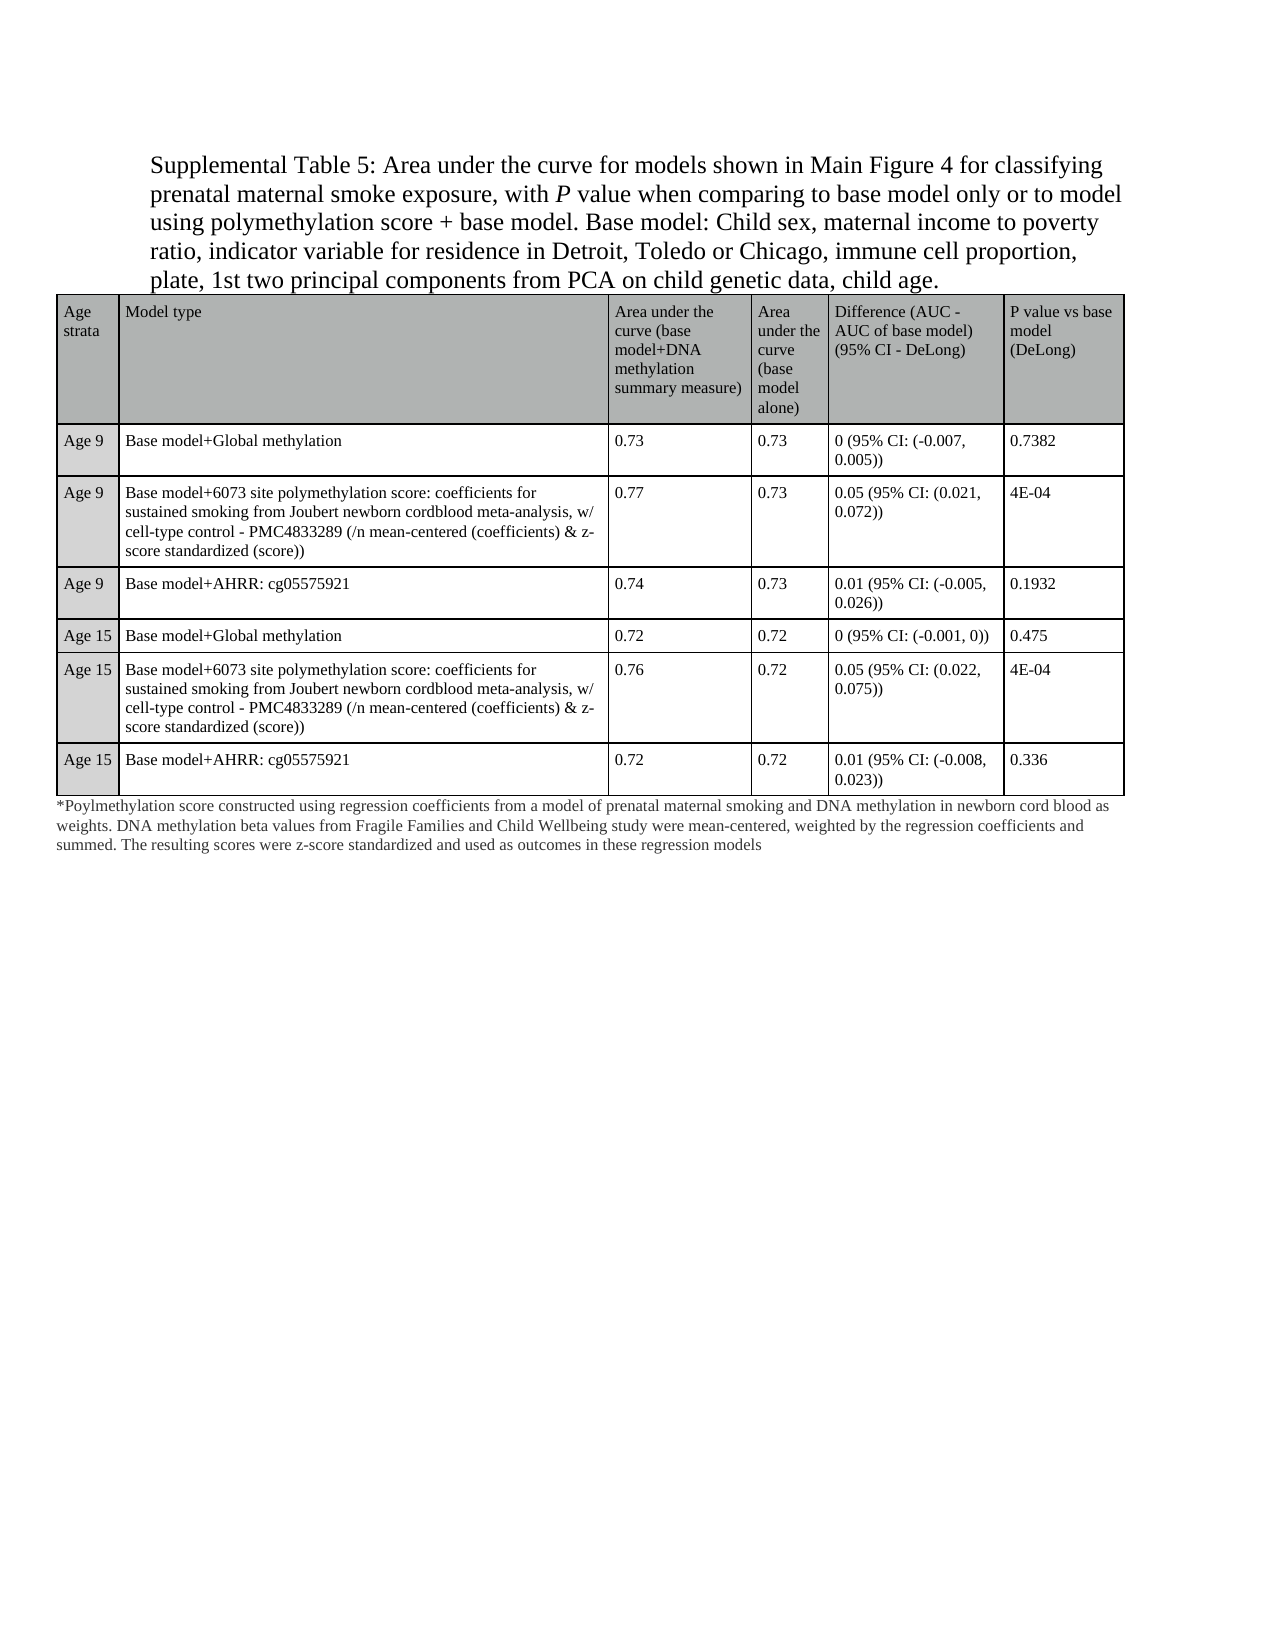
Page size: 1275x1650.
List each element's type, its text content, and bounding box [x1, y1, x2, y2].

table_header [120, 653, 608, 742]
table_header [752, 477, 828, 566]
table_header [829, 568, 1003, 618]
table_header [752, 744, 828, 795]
text Supplemental Table 5: Area under the curve for models shown in Main Figure 4 for classifying prenatal maternal smoke exposure, with P value when comparing to base model only or to model using polymethylation score + base model. Base model: Child sex, maternal income to poverty ratio, indicator variable for residence in Detroit, Toledo or Chicago, immune cell proportion, plate, 1st two principal components from PCA on child genetic data, child age. [150, 150, 1125, 294]
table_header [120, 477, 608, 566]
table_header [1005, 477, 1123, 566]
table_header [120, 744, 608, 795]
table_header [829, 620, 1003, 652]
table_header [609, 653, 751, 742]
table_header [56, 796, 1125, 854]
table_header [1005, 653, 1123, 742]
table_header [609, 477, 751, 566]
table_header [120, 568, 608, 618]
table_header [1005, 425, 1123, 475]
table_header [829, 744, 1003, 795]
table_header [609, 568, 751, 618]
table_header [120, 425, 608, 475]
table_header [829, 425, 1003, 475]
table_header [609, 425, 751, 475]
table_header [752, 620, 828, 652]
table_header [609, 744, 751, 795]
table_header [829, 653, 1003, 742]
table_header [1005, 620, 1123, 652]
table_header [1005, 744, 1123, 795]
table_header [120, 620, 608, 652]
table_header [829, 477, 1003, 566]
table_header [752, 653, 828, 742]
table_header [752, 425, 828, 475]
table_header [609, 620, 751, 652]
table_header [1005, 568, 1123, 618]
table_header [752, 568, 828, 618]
